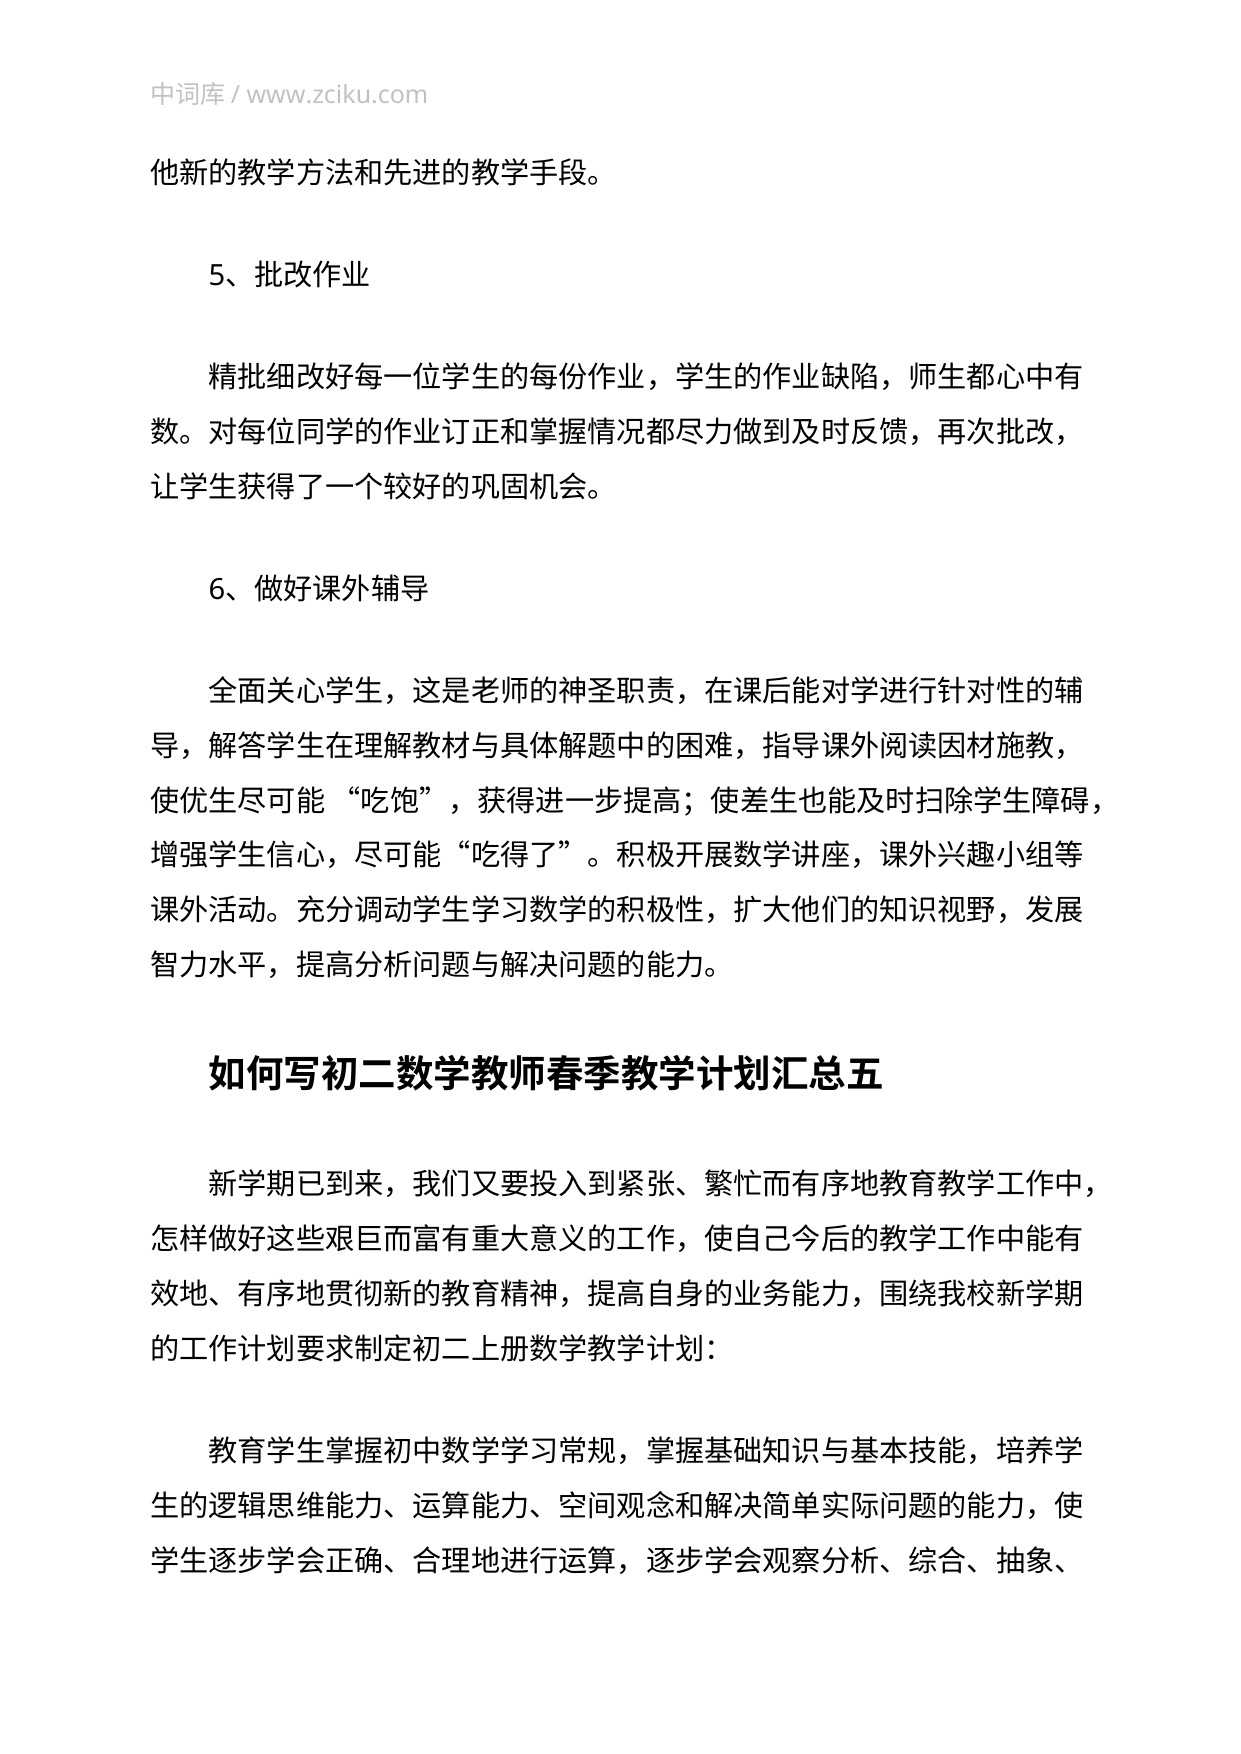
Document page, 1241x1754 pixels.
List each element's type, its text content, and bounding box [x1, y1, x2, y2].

text 5、批改作业 [150, 252, 1090, 294]
text 新学期已到来，我们又要投入到紧张、繁忙而有序地教育教学工作中，怎样做好这些艰巨而富有重大意义的工作，使自己今后的教学工作中能有效地、有序地贯彻新的教育精神，提高自身的业务能力，围绕我校新学期的工作计划要求制定初二上册数学教学计划： [150, 1161, 1090, 1368]
text 6、做好课外辅导 [150, 565, 1090, 608]
text 精批细改好每一位学生的每份作业，学生的作业缺陷，师生都心中有数。对每位同学的作业订正和掌握情况都尽力做到及时反馈，再次批改，让学生获得了一个较好的巩固机会。 [150, 354, 1090, 506]
text 全面关心学生，这是老师的神圣职责，在课后能对学进行针对性的辅导，解答学生在理解教材与具体解题中的困难，指导课外阅读因材施教，使优生尽可能 “吃饱”，获得进一步提高；使差生也能及时扫除学生障碍，增强学生信心，尽可能“吃得了”。积极开展数学讲座，课外兴趣小组等课外活动。充分调动学生学习数学的积极性，扩大他们的知识视野，发展智力水平，提高分析问题与解决问题的能力。 [150, 667, 1090, 984]
text 如何写初二数学教师春季教学计划汇总五 [150, 1043, 1090, 1098]
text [150, 1427, 1090, 1579]
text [150, 150, 1090, 192]
